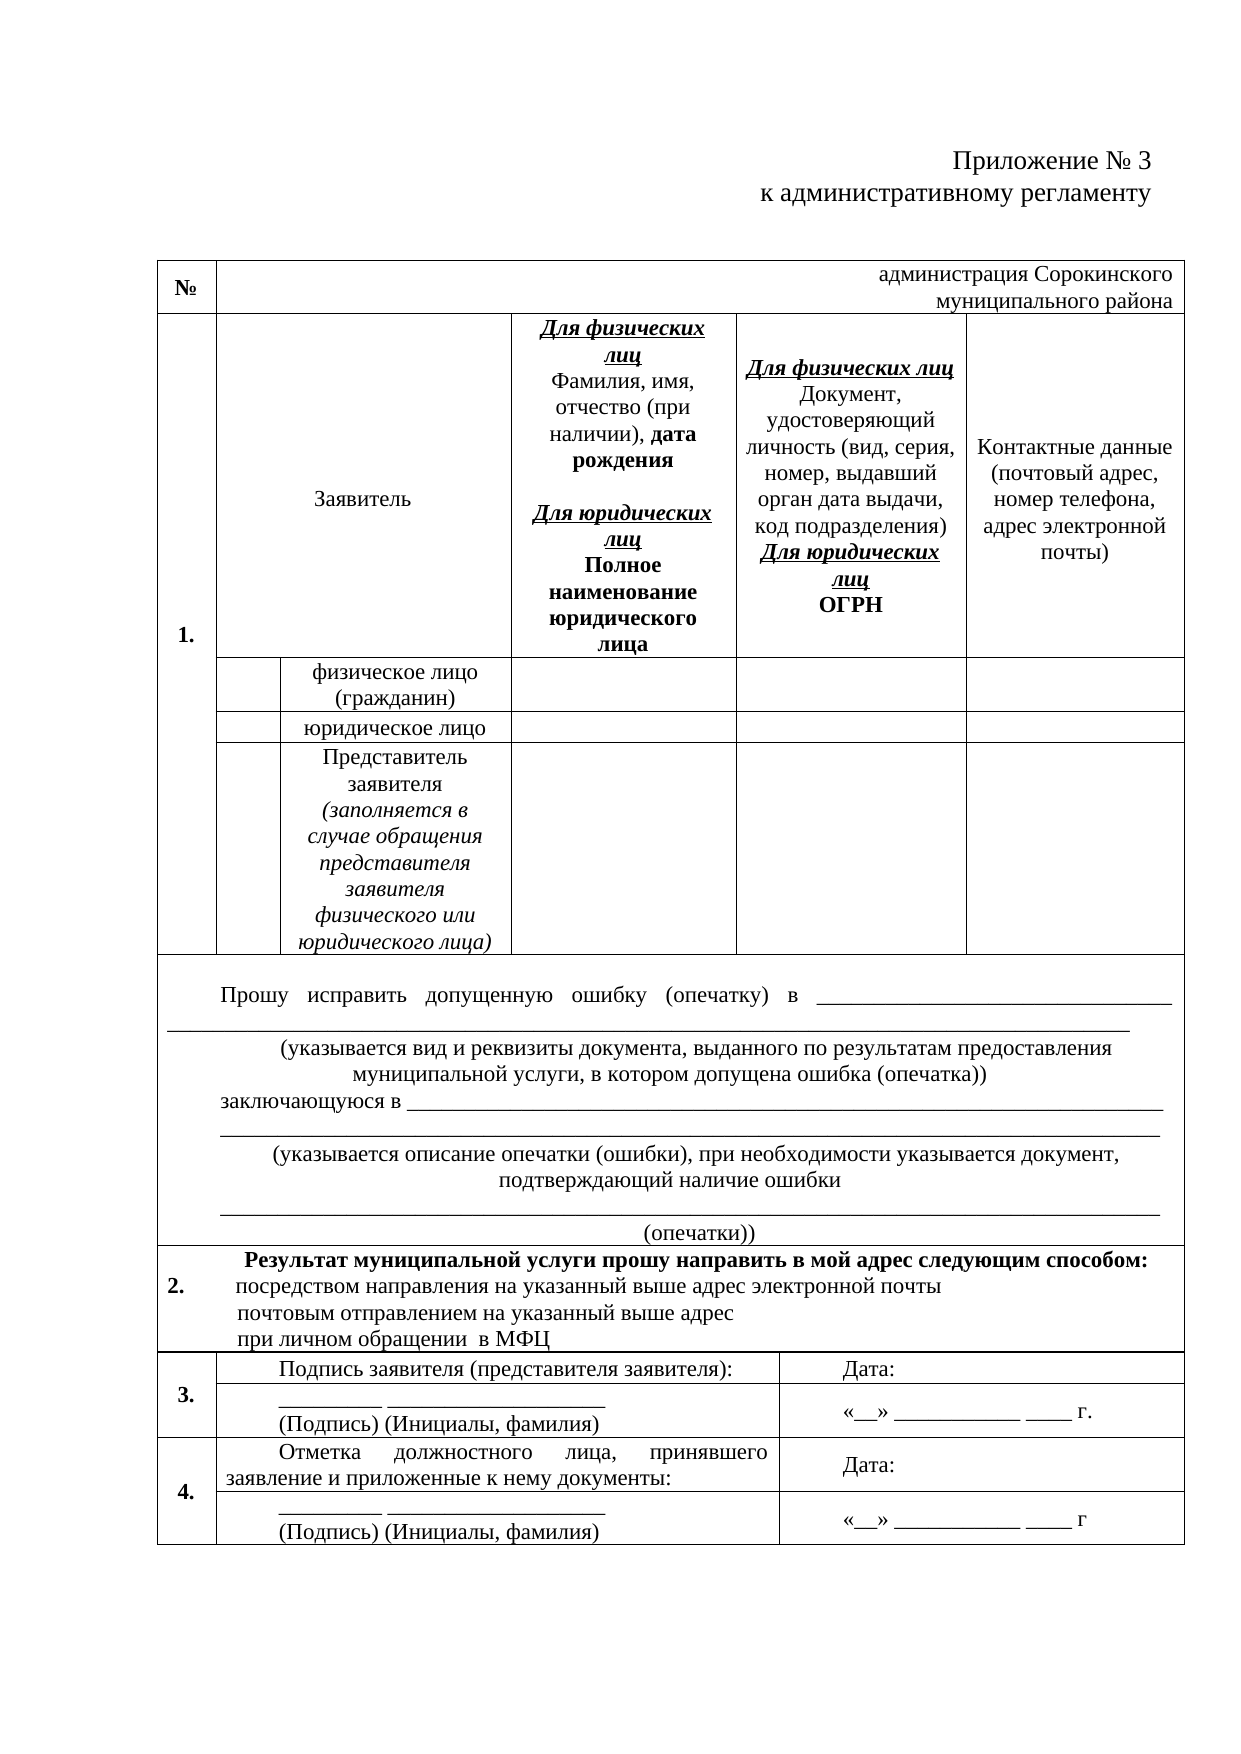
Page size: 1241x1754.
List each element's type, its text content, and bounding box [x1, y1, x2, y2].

table_cell 4. [158, 1438, 216, 1544]
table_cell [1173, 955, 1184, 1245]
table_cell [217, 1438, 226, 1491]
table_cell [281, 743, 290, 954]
table_cell Контактные данные (почтовый адрес, номер телефона, адрес электронной почты) [967, 314, 1184, 657]
table_cell [737, 743, 966, 954]
table_cell «__» ___________ ____ г [780, 1492, 1184, 1544]
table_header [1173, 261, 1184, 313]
table_cell [737, 712, 966, 742]
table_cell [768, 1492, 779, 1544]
table_cell 3. [158, 1353, 216, 1437]
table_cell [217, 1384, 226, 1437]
table_cell [967, 658, 1184, 711]
table_cell юридическое лицо [281, 712, 511, 742]
table_cell [512, 712, 736, 742]
table_cell [967, 712, 1184, 742]
table_cell [217, 658, 280, 711]
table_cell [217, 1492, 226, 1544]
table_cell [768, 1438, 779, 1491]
table_cell [737, 658, 966, 711]
table_cell «__» ___________ ____ г. [780, 1384, 1184, 1437]
table_cell Подпись заявителя (представителя заявителя): [217, 1353, 779, 1383]
table_cell [512, 743, 736, 954]
table_cell Заявитель [217, 314, 511, 657]
table_cell Для физических лиц Документ, удостоверяющий личность (вид, серия, номер, выдавший орган дата выдачи, код подразделения) Для юридических лиц ОГРН [737, 314, 966, 657]
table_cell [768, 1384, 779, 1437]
table_cell [217, 712, 280, 742]
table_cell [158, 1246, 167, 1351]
text к административному регламенту [177, 176, 1152, 207]
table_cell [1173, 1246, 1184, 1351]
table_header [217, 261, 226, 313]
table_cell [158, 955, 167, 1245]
table_cell [217, 743, 280, 954]
table_cell 1. [158, 314, 216, 954]
text Приложение № 3 [177, 144, 1152, 176]
table_cell [967, 743, 1184, 954]
table_cell Дата: [780, 1353, 1184, 1383]
table_cell [512, 658, 736, 711]
table_header № [158, 261, 216, 313]
table_cell Дата: [780, 1438, 1184, 1491]
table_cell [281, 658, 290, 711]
